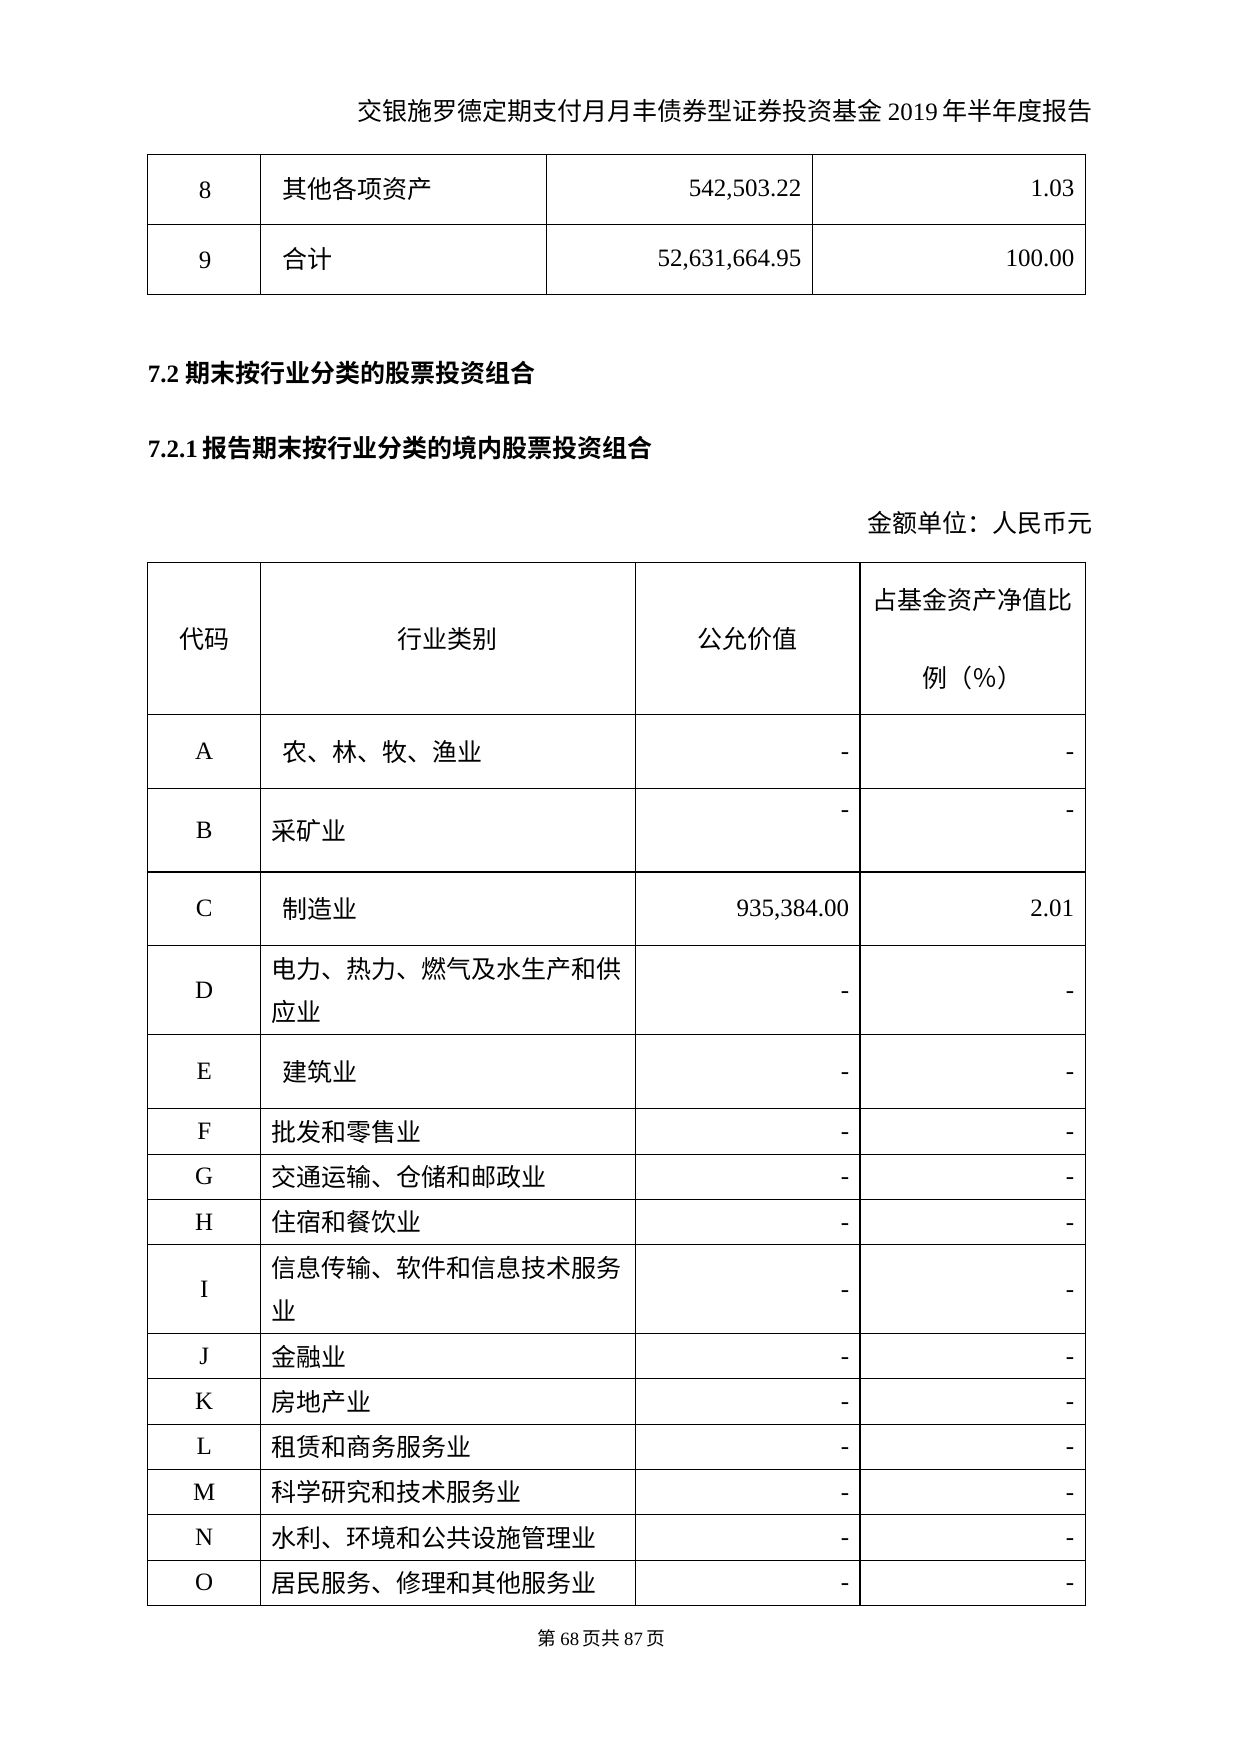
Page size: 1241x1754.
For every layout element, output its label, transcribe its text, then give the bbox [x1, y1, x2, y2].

table_cell 金融业 [261, 1334, 635, 1378]
table_cell I [148, 1245, 260, 1333]
table_cell 交通运输、仓储和邮政业 [261, 1155, 635, 1199]
table_cell - [636, 1334, 859, 1378]
table_cell L [148, 1425, 260, 1469]
table_cell A [148, 715, 260, 788]
table_cell - [861, 946, 1085, 1034]
table_cell 居民服务、修理和其他服务业 [261, 1561, 635, 1605]
table_cell - [636, 1425, 859, 1469]
table_cell - [636, 1561, 859, 1605]
table_cell 农、林、牧、渔业 [261, 715, 635, 788]
table_cell 租赁和商务服务业 [261, 1425, 635, 1469]
table_cell 水利、环境和公共设施管理业 [261, 1515, 635, 1559]
table_cell 2.01 [861, 873, 1085, 945]
table_cell - [636, 715, 859, 788]
table_cell 批发和零售业 [261, 1109, 635, 1153]
table_cell 100.00 [813, 225, 1085, 294]
table_cell - [636, 789, 859, 871]
table_cell 制造业 [261, 873, 635, 945]
table_cell 房地产业 [261, 1379, 635, 1423]
table_cell N [148, 1515, 260, 1559]
table_header 公允价值 [636, 563, 859, 714]
table_cell - [861, 715, 1085, 788]
table_cell 采矿业 [261, 789, 635, 871]
table_cell - [861, 1515, 1085, 1559]
text 7.2.1报告期末按行业分类的境内股票投资组合 [148, 414, 1092, 479]
table_cell B [148, 789, 260, 871]
table_cell E [148, 1035, 260, 1108]
table_cell - [636, 1379, 859, 1423]
table_cell H [148, 1200, 260, 1244]
table_cell 信息传输、软件和信息技术服务业 [261, 1245, 635, 1333]
table_cell - [861, 1561, 1085, 1605]
table_cell F [148, 1109, 260, 1153]
table_cell - [861, 1035, 1085, 1108]
table_cell - [636, 1200, 859, 1244]
table_cell G [148, 1155, 260, 1199]
table_cell - [861, 1470, 1085, 1514]
table_cell 住宿和餐饮业 [261, 1200, 635, 1244]
table_cell 935,384.00 [636, 873, 859, 945]
table_cell 合计 [261, 225, 546, 294]
table_header 代码 [148, 563, 260, 714]
table_cell 建筑业 [261, 1035, 635, 1108]
subtitle 7.2 期末按行业分类的股票投资组合 [148, 339, 1092, 404]
table_cell 1.03 [813, 155, 1085, 224]
table_cell - [636, 1470, 859, 1514]
table_cell M [148, 1470, 260, 1514]
table_cell - [636, 1109, 859, 1153]
text 金额单位：人民币元 [149, 489, 1092, 554]
table_cell 8 [148, 155, 260, 224]
table_cell - [636, 1155, 859, 1199]
table_cell - [636, 1245, 859, 1333]
table_cell 9 [148, 225, 260, 294]
table_cell 电力、热力、燃气及水生产和供应业 [261, 946, 635, 1034]
table_cell D [148, 946, 260, 1034]
table_cell - [636, 1515, 859, 1559]
table_cell O [148, 1561, 260, 1605]
table_cell 52,631,664.95 [547, 225, 812, 294]
table_cell 542,503.22 [547, 155, 812, 224]
table_cell K [148, 1379, 260, 1423]
table_cell - [636, 946, 859, 1034]
table_cell - [861, 1200, 1085, 1244]
table_cell - [861, 1425, 1085, 1469]
table_cell - [861, 1155, 1085, 1199]
table_cell C [148, 873, 260, 945]
table_cell 科学研究和技术服务业 [261, 1470, 635, 1514]
table_cell - [861, 1245, 1085, 1333]
table_cell 其他各项资产 [261, 155, 546, 224]
table_cell - [861, 1379, 1085, 1423]
table_cell - [861, 1334, 1085, 1378]
table_cell - [636, 1035, 859, 1108]
table_header 占基金资产净值比例（％） [861, 563, 1085, 714]
table_cell - [861, 1109, 1085, 1153]
table_header 行业类别 [261, 563, 635, 714]
table_cell - [861, 789, 1085, 871]
table_cell J [148, 1334, 260, 1378]
